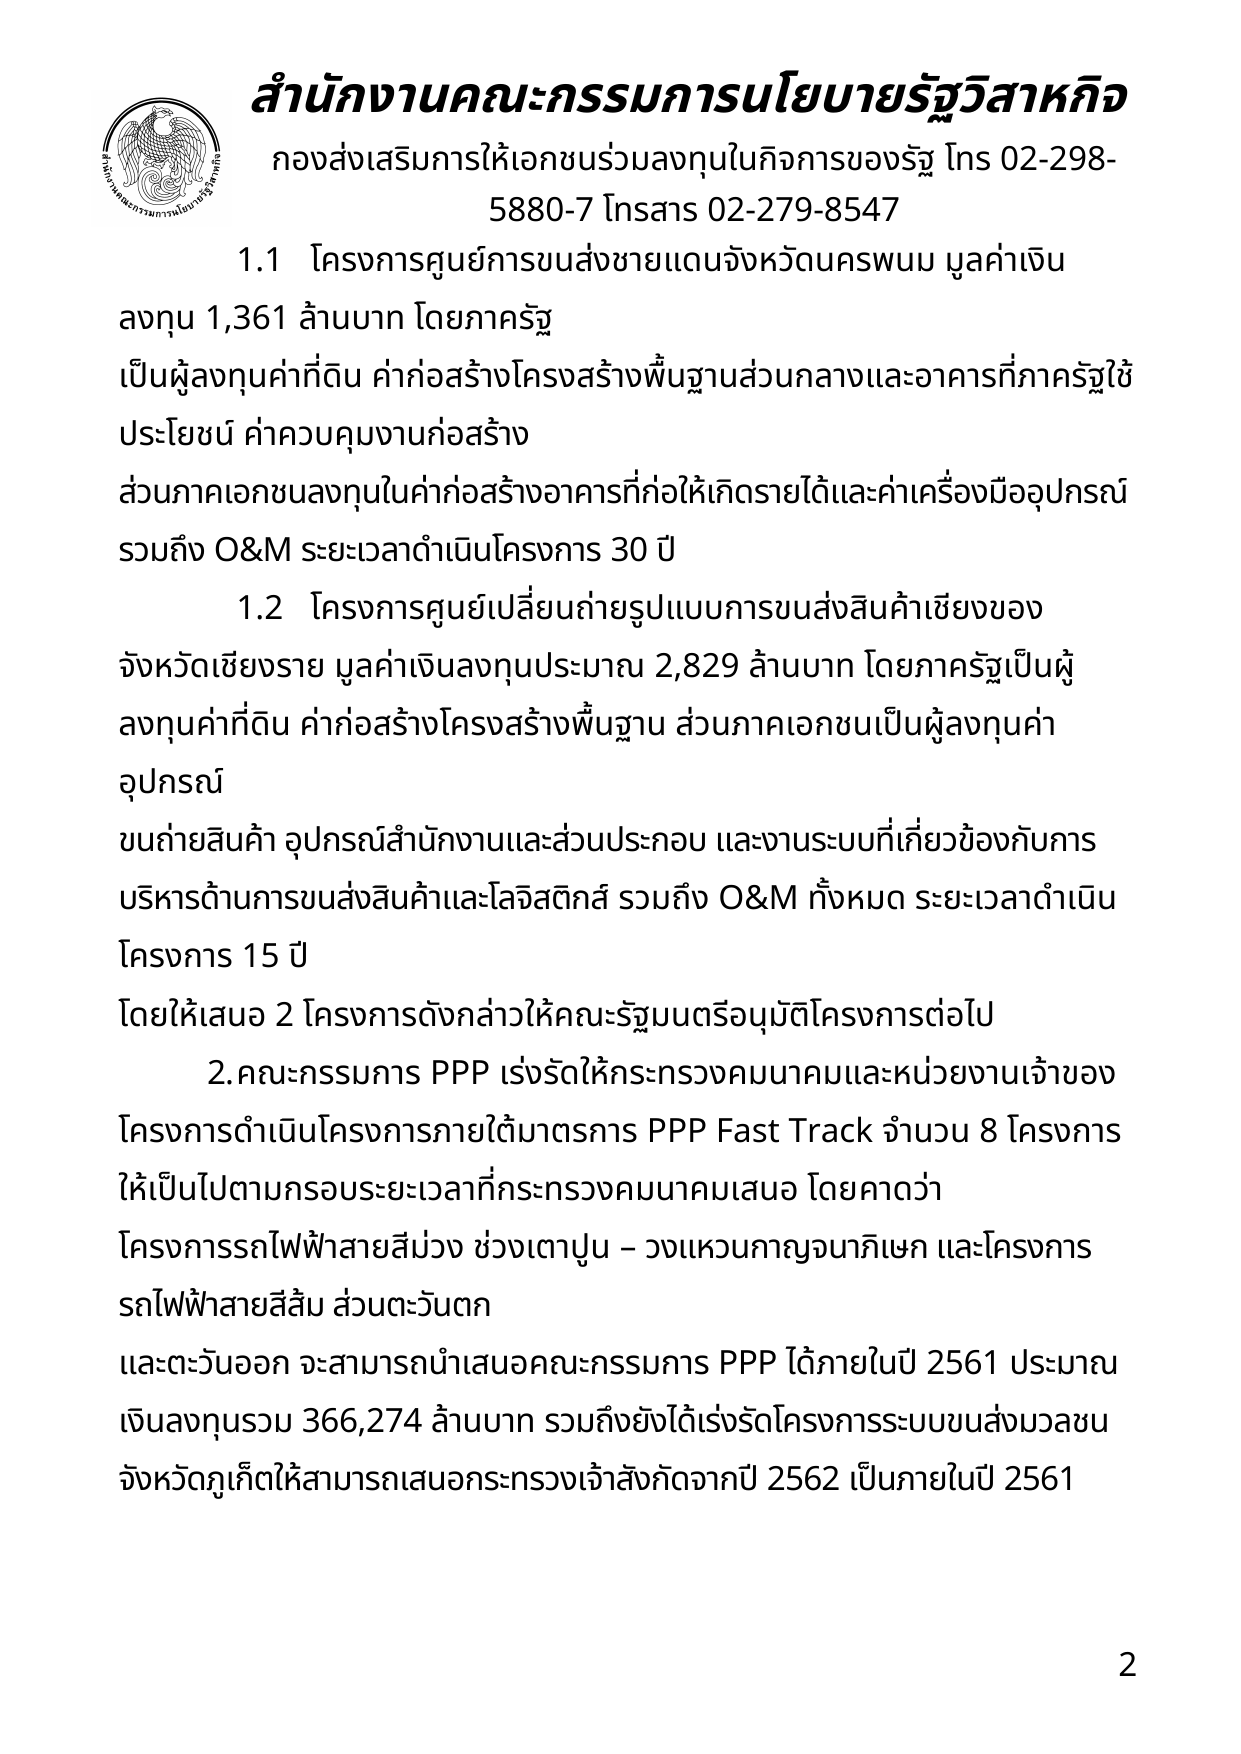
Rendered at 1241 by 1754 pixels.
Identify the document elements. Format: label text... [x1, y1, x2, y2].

list โครงการศูนย์การขนส่งชายแดนจังหวัดนครพนม มูลค่าเงินลงทุน 1,361 ล้านบาท โดยภาครัฐ เป็นผู้ลงทุนค่าที่ดิน ค่าก่อสร้างโครงสร้างพื้นฐานส่วนกลางและอาคารที่ภาครัฐใช้ประโยชน์ ค่าควบคุมงานก่อสร้าง ส่วนภาคเอกชนลงทุนในค่าก่อสร้างอาคารที่ก่อให้เกิดรายได้และค่าเครื่องมืออุปกรณ์ รวมถึง O&M ระยะเวลาดำเนินโครงการ 30 ปี [118, 236, 1137, 577]
list โครงการศูนย์เปลี่ยนถ่ายรูปแบบการขนส่งสินค้าเชียงของ จังหวัดเชียงราย มูลค่าเงินลงทุนประมาณ 2,829 ล้านบาท โดยภาครัฐเป็นผู้ลงทุนค่าที่ดิน ค่าก่อสร้างโครงสร้างพื้นฐาน ส่วนภาคเอกชนเป็นผู้ลงทุนค่าอุปกรณ์ ขนถ่ายสินค้า อุปกรณ์สำนักงานและส่วนประกอบ และงานระบบที่เกี่ยวข้องกับการบริหารด้านการขนส่งสินค้าและโลจิสติกส์ รวมถึง O&M ทั้งหมด ระยะเวลาดำเนินโครงการ 15 ปี [118, 584, 1137, 983]
picture [90, 90, 232, 227]
text โดยให้เสนอ 2 โครงการดังกล่าวให้คณะรัฐมนตรีอนุมัติโครงการต่อไป [118, 990, 1137, 1041]
list คณะกรรมการ PPP เร่งรัดให้กระทรวงคมนาคมและหน่วยงานเจ้าของโครงการดำเนินโครงการภายใต้มาตรการ PPP Fast Track จำนวน 8 โครงการ ให้เป็นไปตามกรอบระยะเวลาที่กระทรวงคมนาคมเสนอ โดยคาดว่า โครงการรถไฟฟ้าสายสีม่วง ช่วงเตาปูน – วงแหวนกาญจนาภิเษก และโครงการรถไฟฟ้าสายสีส้ม ส่วนตะวันตก และตะวันออก จะสามารถนำเสนอคณะกรรมการ PPP ได้ภายในปี 2561 ประมาณเงินลงทุนรวม 366,274 ล้านบาท รวมถึงยังได้เร่งรัดโครงการระบบขนส่งมวลชนจังหวัดภูเก็ตให้สามารถเสนอกระทรวงเจ้าสังกัดจากปี 2562 เป็นภายในปี 2561 [118, 1048, 1137, 1505]
